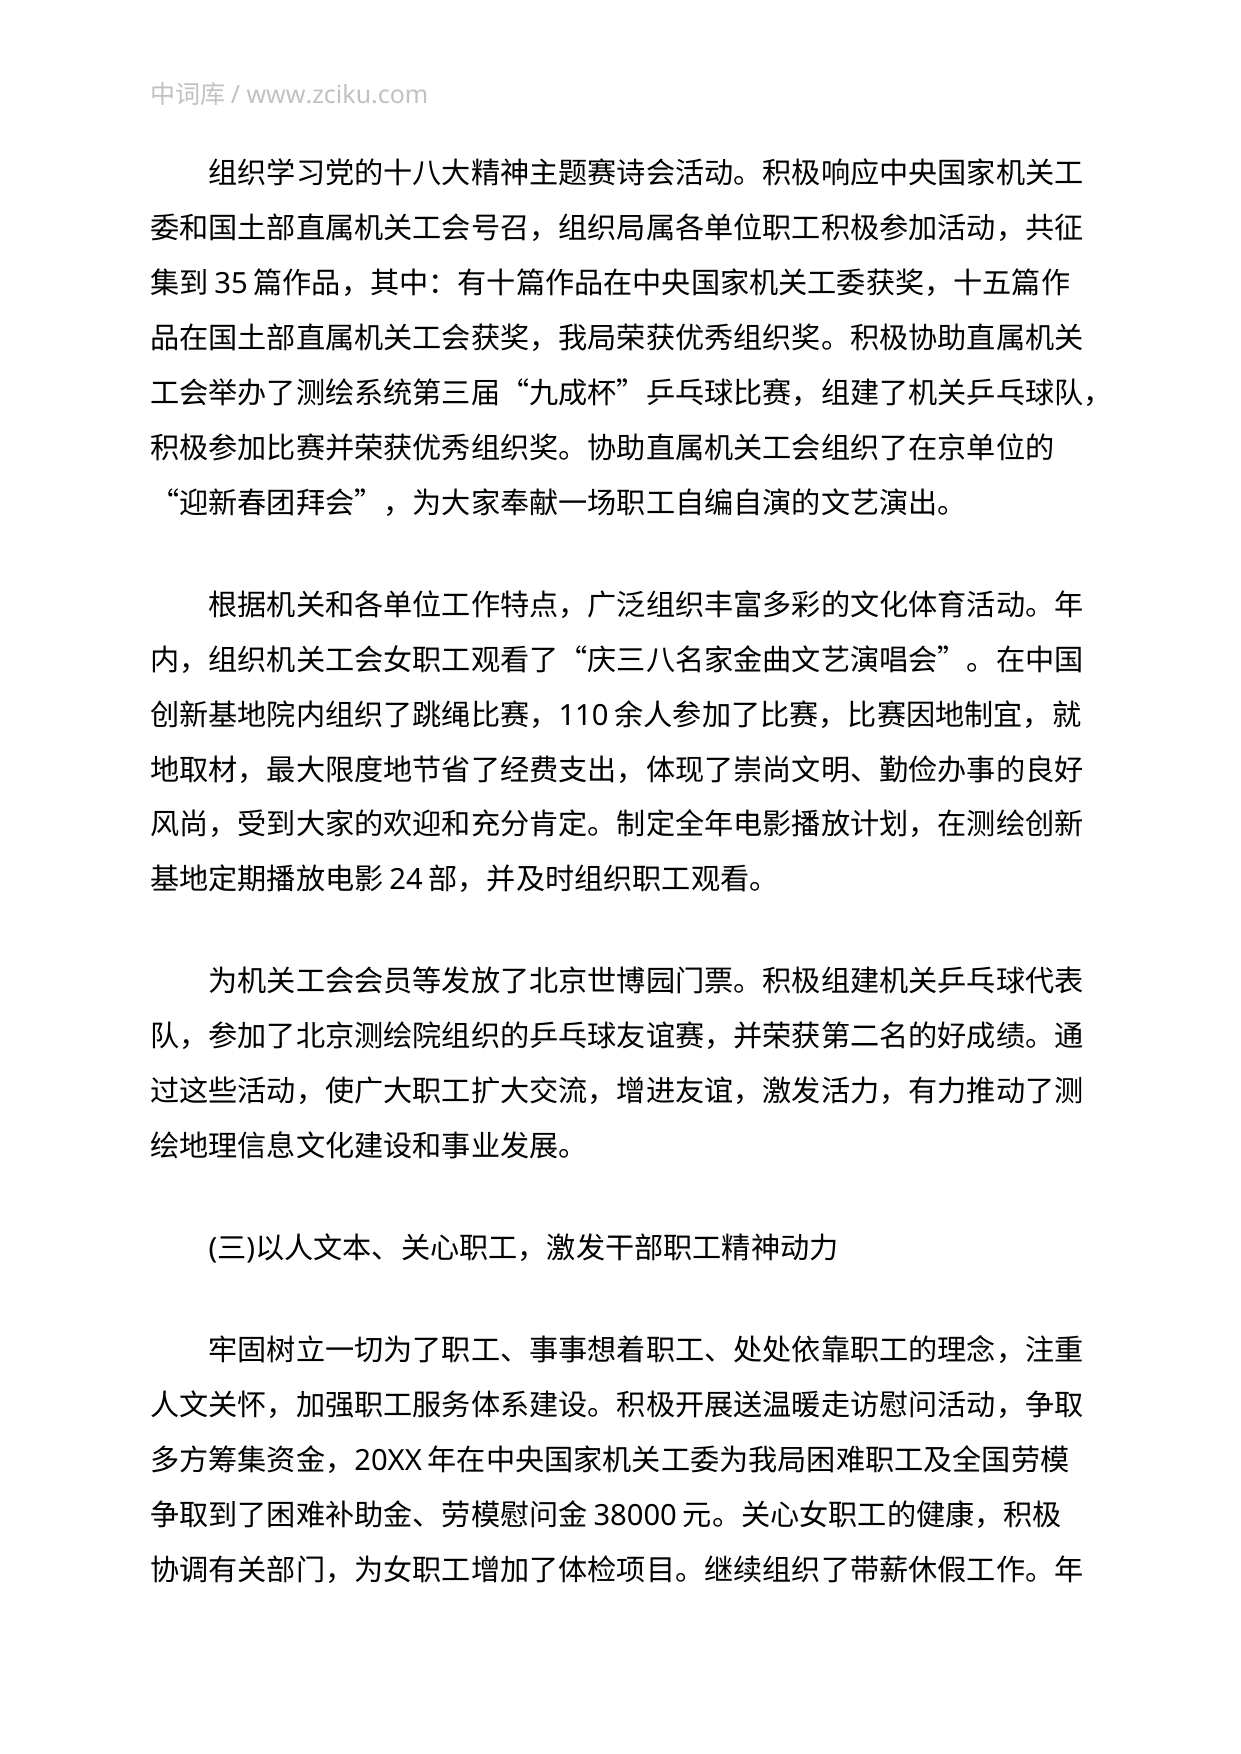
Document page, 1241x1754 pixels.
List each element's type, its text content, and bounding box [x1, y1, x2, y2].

text 根据机关和各单位工作特点，广泛组织丰富多彩的文化体育活动。年内，组织机关工会女职工观看了“庆三八名家金曲文艺演唱会”。在中国创新基地院内组织了跳绳比赛，110余人参加了比赛，比赛因地制宜，就地取材，最大限度地节省了经费支出，体现了崇尚文明、勤俭办事的良好风尚，受到大家的欢迎和充分肯定。制定全年电影播放计划，在测绘创新基地定期播放电影24部，并及时组织职工观看。 [150, 581, 1090, 898]
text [150, 1326, 1090, 1588]
text (三)以人文本、关心职工，激发干部职工精神动力 [150, 1224, 1090, 1267]
text 组织学习党的十八大精神主题赛诗会活动。积极响应中央国家机关工委和国土部直属机关工会号召，组织局属各单位职工积极参加活动，共征集到35篇作品，其中：有十篇作品在中央国家机关工委获奖，十五篇作品在国土部直属机关工会获奖，我局荣获优秀组织奖。积极协助直属机关工会举办了测绘系统第三届“九成杯”乒乓球比赛，组建了机关乒乓球队，积极参加比赛并荣获优秀组织奖。协助直属机关工会组织了在京单位的“迎新春团拜会”，为大家奉献一场职工自编自演的文艺演出。 [150, 150, 1090, 522]
text 为机关工会会员等发放了北京世博园门票。积极组建机关乒乓球代表队，参加了北京测绘院组织的乒乓球友谊赛，并荣获第二名的好成绩。通过这些活动，使广大职工扩大交流，增进友谊，激发活力，有力推动了测绘地理信息文化建设和事业发展。 [150, 958, 1090, 1165]
